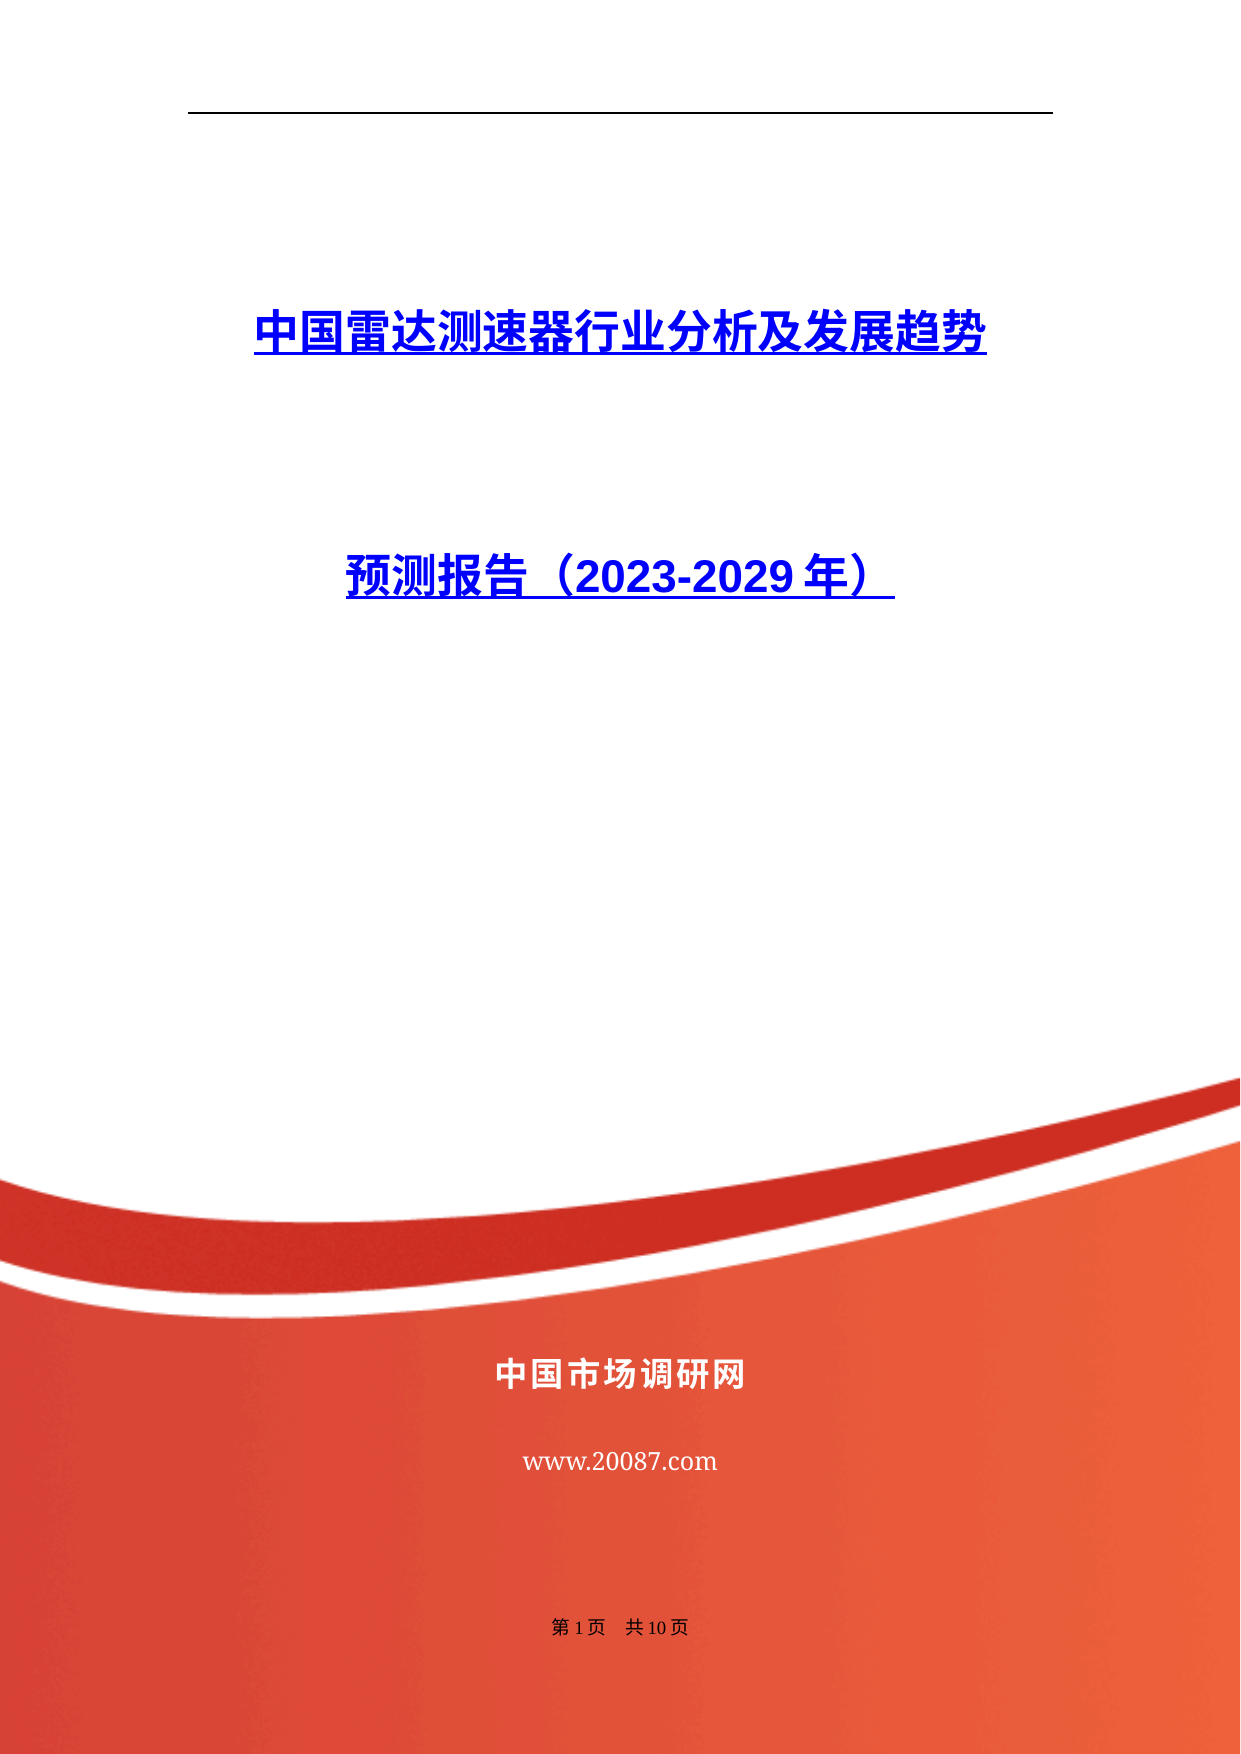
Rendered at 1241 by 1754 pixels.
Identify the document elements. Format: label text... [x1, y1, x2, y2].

text www.20087.com [187, 1428, 1053, 1493]
subtitle 中国市场调研网 [187, 1339, 1053, 1404]
table_header 中国雷达测速器行业分析及发展趋势预测报告（2023-2029年） [188, 207, 1053, 773]
picture [0, 1006, 1241, 1754]
